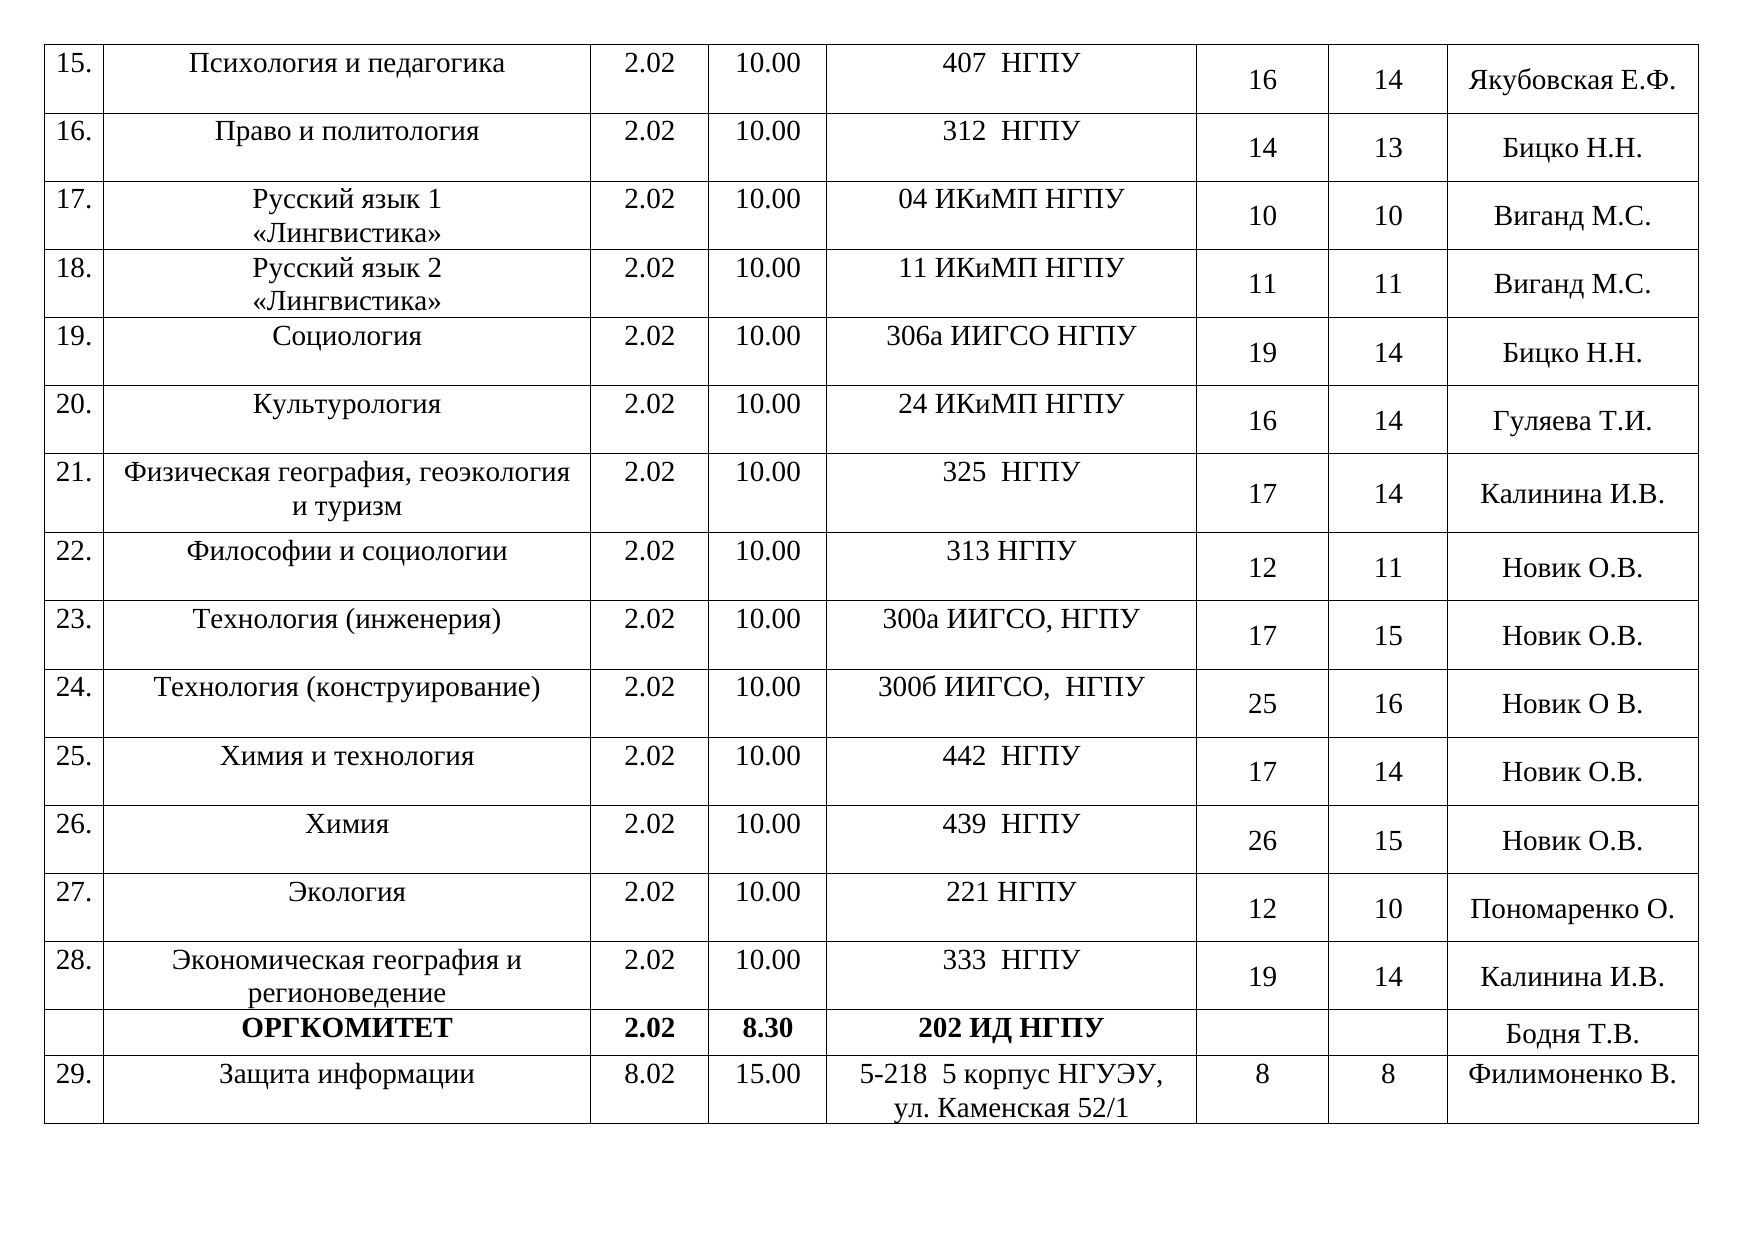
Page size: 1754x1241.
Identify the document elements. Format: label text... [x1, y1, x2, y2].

table_cell 8 [1329, 1056, 1447, 1123]
table_cell 17 [1197, 454, 1328, 532]
table_cell 2.02 [591, 533, 708, 600]
table_cell Новик О.В. [1448, 533, 1698, 600]
table_cell 2.02 [591, 738, 708, 805]
table_cell 10.00 [709, 942, 826, 1009]
table_cell 8 [1197, 1056, 1328, 1123]
table_cell 26 [1197, 806, 1328, 873]
table_cell 11 ИКиМП НГПУ [827, 250, 1196, 317]
table_cell 312 НГПУ [827, 114, 1196, 181]
table_cell Пономаренко О. [1448, 874, 1698, 941]
table_cell 202 ИД НГПУ [827, 1010, 1196, 1055]
table_cell 13 [1329, 114, 1447, 181]
table_cell Калинина И.В. [1448, 942, 1698, 1009]
table_cell 12 [1197, 874, 1328, 941]
table_cell 10.00 [709, 601, 826, 668]
table_cell Русский язык 2 «Лингвистика» [104, 250, 590, 317]
table_cell Культурология [104, 386, 590, 453]
table_cell Новик О.В. [1448, 738, 1698, 805]
table_cell 14 [1329, 454, 1447, 532]
table_cell [45, 114, 103, 181]
table_cell 2.02 [591, 601, 708, 668]
table_cell Химия и технология [104, 738, 590, 805]
table_cell 2.02 [591, 806, 708, 873]
table_cell 11 [1329, 533, 1447, 600]
table_cell 2.02 [591, 670, 708, 737]
table_cell 10.00 [709, 670, 826, 737]
table_cell Право и политология [104, 114, 590, 181]
table_cell [45, 533, 103, 600]
table_cell Калинина И.В. [1448, 454, 1698, 532]
table_cell [45, 601, 103, 668]
table_cell Бодня Т.В. [1448, 1010, 1698, 1055]
table_cell 14 [1329, 738, 1447, 805]
table_cell 10.00 [709, 45, 826, 112]
table_cell Русский язык 1 «Лингвистика» [104, 182, 590, 249]
table_cell 8.30 [709, 1010, 826, 1055]
table_cell 2.02 [591, 942, 708, 1009]
table_cell 2.02 [591, 114, 708, 181]
table_cell 16 [1197, 45, 1328, 112]
table_cell 10 [1329, 182, 1447, 249]
table_cell 333 НГПУ [827, 942, 1196, 1009]
table_cell 407 НГПУ [827, 45, 1196, 112]
table_cell 19 [1197, 942, 1328, 1009]
table_cell 10.00 [709, 874, 826, 941]
table_cell 2.02 [591, 1010, 708, 1055]
table_cell 2.02 [591, 874, 708, 941]
table_cell [45, 250, 103, 317]
table_cell 306а ИИГСО НГПУ [827, 318, 1196, 385]
table_cell [45, 738, 103, 805]
table_cell [45, 386, 103, 453]
table_cell 10.00 [709, 318, 826, 385]
table_cell Якубовская Е.Ф. [1448, 45, 1698, 112]
table_cell Новик О.В. [1448, 806, 1698, 873]
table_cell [827, 1056, 1196, 1123]
table_cell 24 ИКиМП НГПУ [827, 386, 1196, 453]
table_cell 2.02 [591, 45, 708, 112]
table_cell [45, 318, 103, 385]
table_cell 11 [1197, 250, 1328, 317]
table_cell 221 НГПУ [827, 874, 1196, 941]
table_cell Технология (инженерия) [104, 601, 590, 668]
table_cell Социология [104, 318, 590, 385]
table_cell Физическая география, геоэкология и туризм [104, 454, 590, 532]
table_cell [45, 454, 103, 532]
table_cell Новик О В. [1448, 670, 1698, 737]
table_cell Гуляева Т.И. [1448, 386, 1698, 453]
table_cell 2.02 [591, 454, 708, 532]
table_cell 14 [1197, 114, 1328, 181]
table_cell 10.00 [709, 386, 826, 453]
table_cell 14 [1329, 318, 1447, 385]
table_cell [45, 670, 103, 737]
table_cell Новик О.В. [1448, 601, 1698, 668]
table_cell 2.02 [591, 386, 708, 453]
table_cell Химия [104, 806, 590, 873]
table_cell 10 [1197, 182, 1328, 249]
table_cell [45, 1010, 103, 1055]
table_cell [1329, 1010, 1447, 1055]
table_cell 14 [1329, 942, 1447, 1009]
table_cell 313 НГПУ [827, 533, 1196, 600]
table_cell 15 [1329, 601, 1447, 668]
table_cell 04 ИКиМП НГПУ [827, 182, 1196, 249]
table_cell 10.00 [709, 454, 826, 532]
table_cell Бицко Н.Н. [1448, 318, 1698, 385]
table_cell 11 [1329, 250, 1447, 317]
table_cell 439 НГПУ [827, 806, 1196, 873]
table_cell 12 [1197, 533, 1328, 600]
table_cell Бицко Н.Н. [1448, 114, 1698, 181]
table_cell 2.02 [591, 250, 708, 317]
table_cell 17 [1197, 738, 1328, 805]
table_cell 10.00 [709, 250, 826, 317]
table_cell Психология и педагогика [104, 45, 590, 112]
table_cell Виганд М.С. [1448, 182, 1698, 249]
table_cell [45, 806, 103, 873]
table_cell Филимоненко В. [1448, 1056, 1698, 1123]
table_cell 16 [1197, 386, 1328, 453]
table_cell [45, 182, 103, 249]
table_cell 10.00 [709, 182, 826, 249]
table_cell [1197, 1010, 1328, 1055]
table_cell [45, 942, 103, 1009]
table_cell Виганд М.С. [1448, 250, 1698, 317]
table_cell Технология (конструирование) [104, 670, 590, 737]
table_cell 2.02 [591, 182, 708, 249]
table_cell 10.00 [709, 114, 826, 181]
table_cell 15.00 [709, 1056, 826, 1123]
table_cell 17 [1197, 601, 1328, 668]
table_cell ОРГКОМИТЕТ [104, 1010, 590, 1055]
table_cell 29. [45, 1056, 103, 1123]
table_cell 10.00 [709, 806, 826, 873]
table_cell 2.02 [591, 318, 708, 385]
table_cell 19 [1197, 318, 1328, 385]
table_cell 10.00 [709, 533, 826, 600]
table_cell Философии и социологии [104, 533, 590, 600]
table_cell Защита информации [104, 1056, 590, 1123]
table_cell 10.00 [709, 738, 826, 805]
table_cell 300б ИИГСО, НГПУ [827, 670, 1196, 737]
table_cell 442 НГПУ [827, 738, 1196, 805]
table_cell 15 [1329, 806, 1447, 873]
table_cell Экономическая география и регионоведение [104, 942, 590, 1009]
table_cell 10 [1329, 874, 1447, 941]
table_cell 300а ИИГСО, НГПУ [827, 601, 1196, 668]
table_cell [45, 45, 103, 112]
table_cell 14 [1329, 45, 1447, 112]
table_cell 25 [1197, 670, 1328, 737]
table_cell 325 НГПУ [827, 454, 1196, 532]
table_cell [45, 874, 103, 941]
table_cell 14 [1329, 386, 1447, 453]
table_cell Экология [104, 874, 590, 941]
table_cell 8.02 [591, 1056, 708, 1123]
table_cell 16 [1329, 670, 1447, 737]
